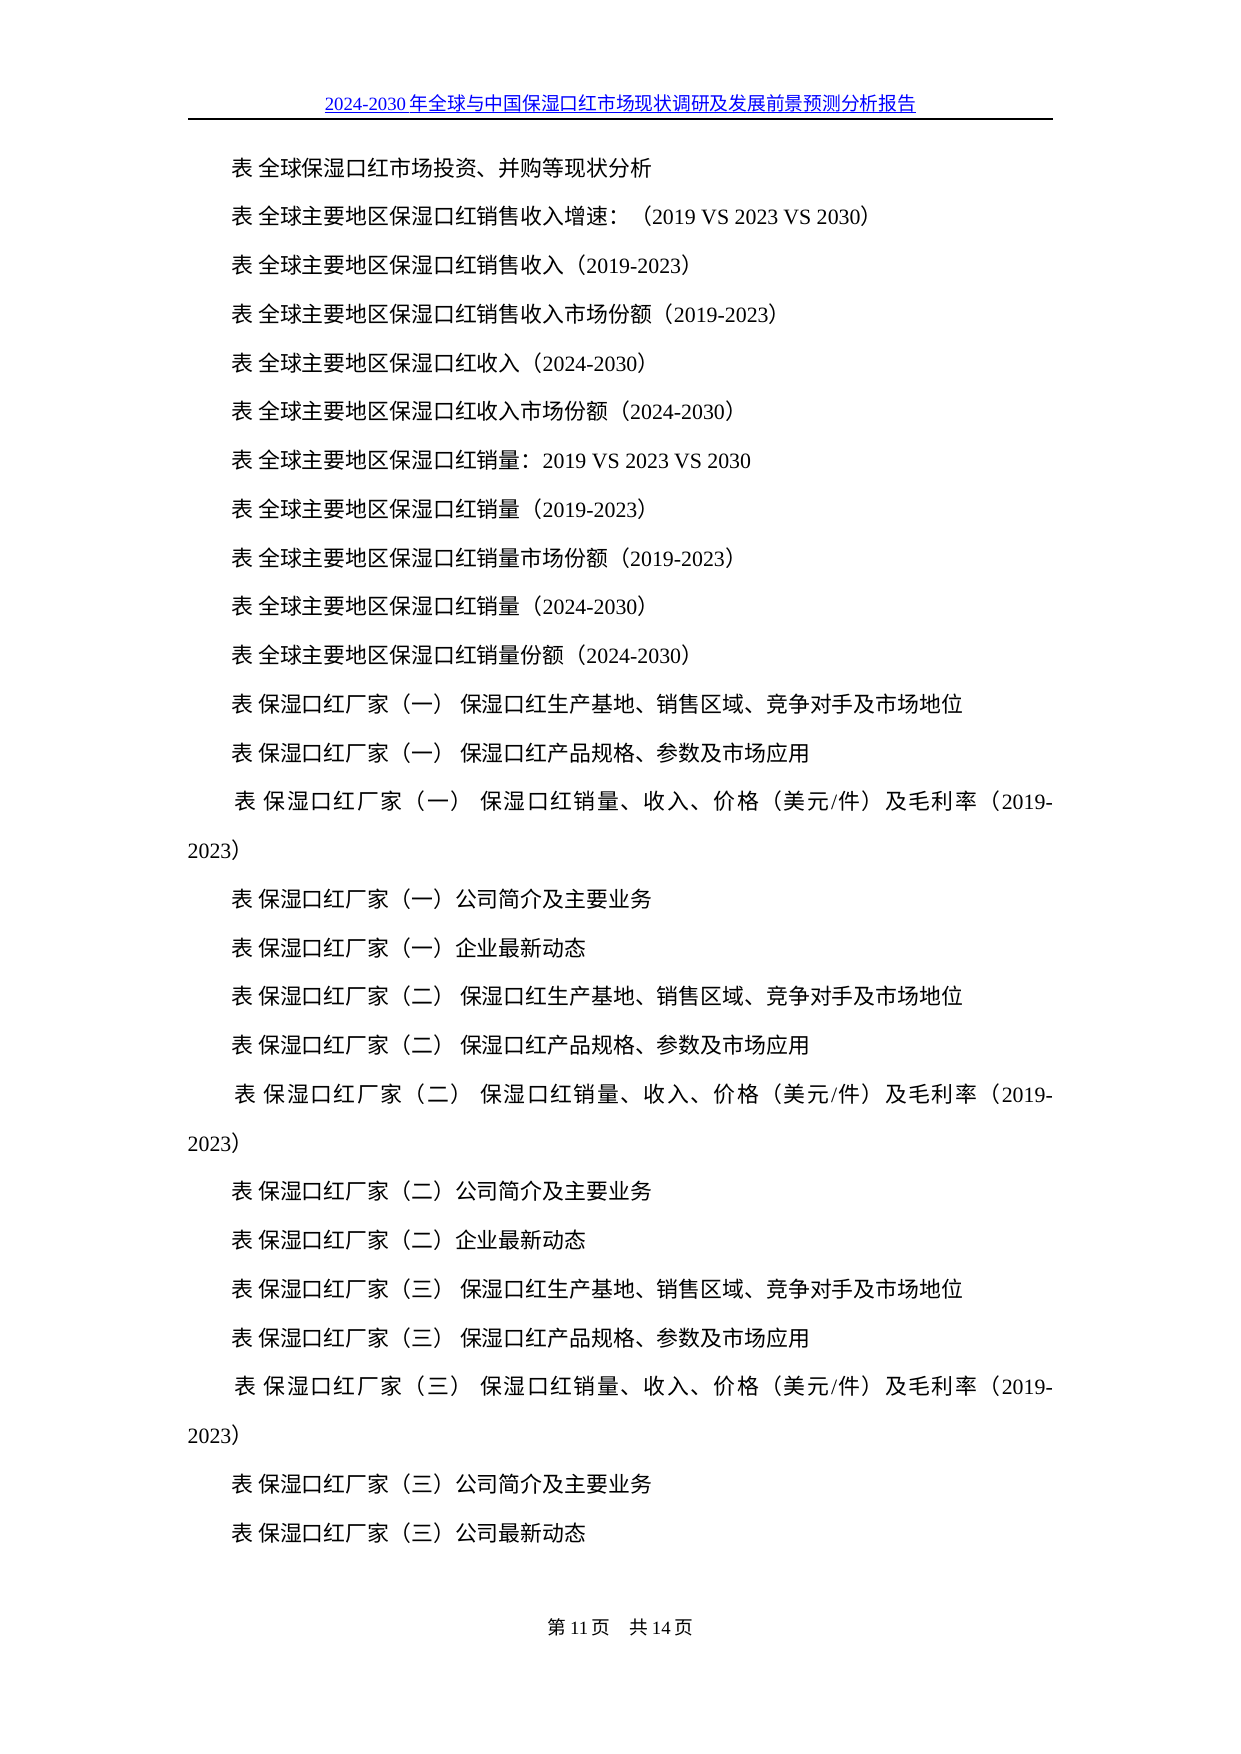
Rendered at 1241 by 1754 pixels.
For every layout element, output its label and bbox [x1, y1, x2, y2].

text [187, 150, 1053, 1548]
